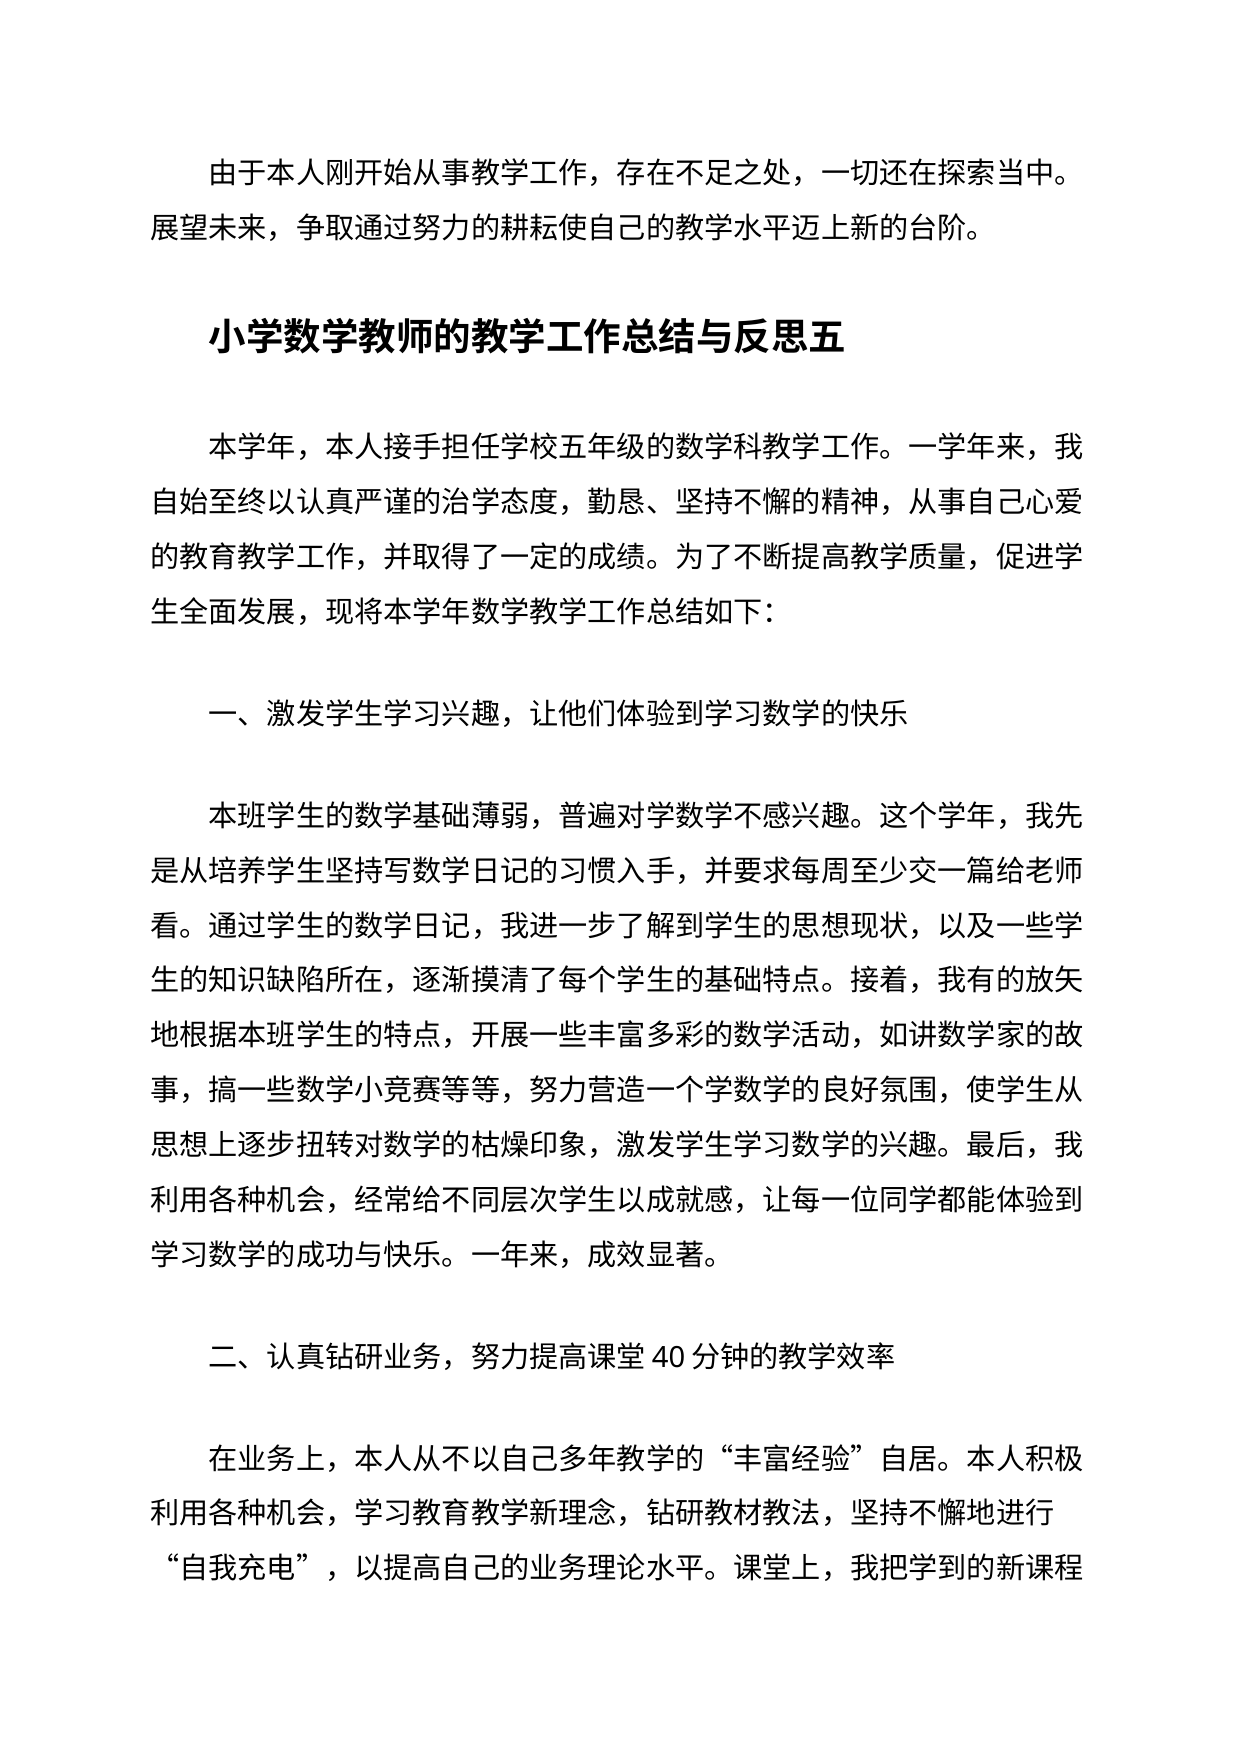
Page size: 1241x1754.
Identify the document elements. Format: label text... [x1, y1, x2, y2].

text 一、激发学生学习兴趣，让他们体验到学习数学的快乐 [150, 691, 1090, 733]
text 本班学生的数学基础薄弱，普遍对学数学不感兴趣。这个学年，我先是从培养学生坚持写数学日记的习惯入手，并要求每周至少交一篇给老师看。通过学生的数学日记，我进一步了解到学生的思想现状，以及一些学生的知识缺陷所在，逐渐摸清了每个学生的基础特点。接着，我有的放矢地根据本班学生的特点，开展一些丰富多彩的数学活动，如讲数学家的故事，搞一些数学小竞赛等等，努力营造一个学数学的良好氛围，使学生从思想上逐步扭转对数学的枯燥印象，激发学生学习数学的兴趣。最后，我利用各种机会，经常给不同层次学生以成就感，让每一位同学都能体验到学习数学的成功与快乐。一年来，成效显著。 [150, 792, 1090, 1274]
text 二、认真钻研业务，努力提高课堂40分钟的教学效率 [150, 1333, 1090, 1376]
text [150, 1435, 1090, 1587]
text 小学数学教师的教学工作总结与反思五 [150, 307, 1090, 361]
text 本学年，本人接手担任学校五年级的数学科教学工作。一学年来，我自始至终以认真严谨的治学态度，勤恳、坚持不懈的精神，从事自己心爱的教育教学工作，并取得了一定的成绩。为了不断提高教学质量，促进学生全面发展，现将本学年数学教学工作总结如下： [150, 424, 1090, 631]
text 由于本人刚开始从事教学工作，存在不足之处，一切还在探索当中。展望未来，争取通过努力的耕耘使自己的教学水平迈上新的台阶。 [150, 150, 1090, 247]
